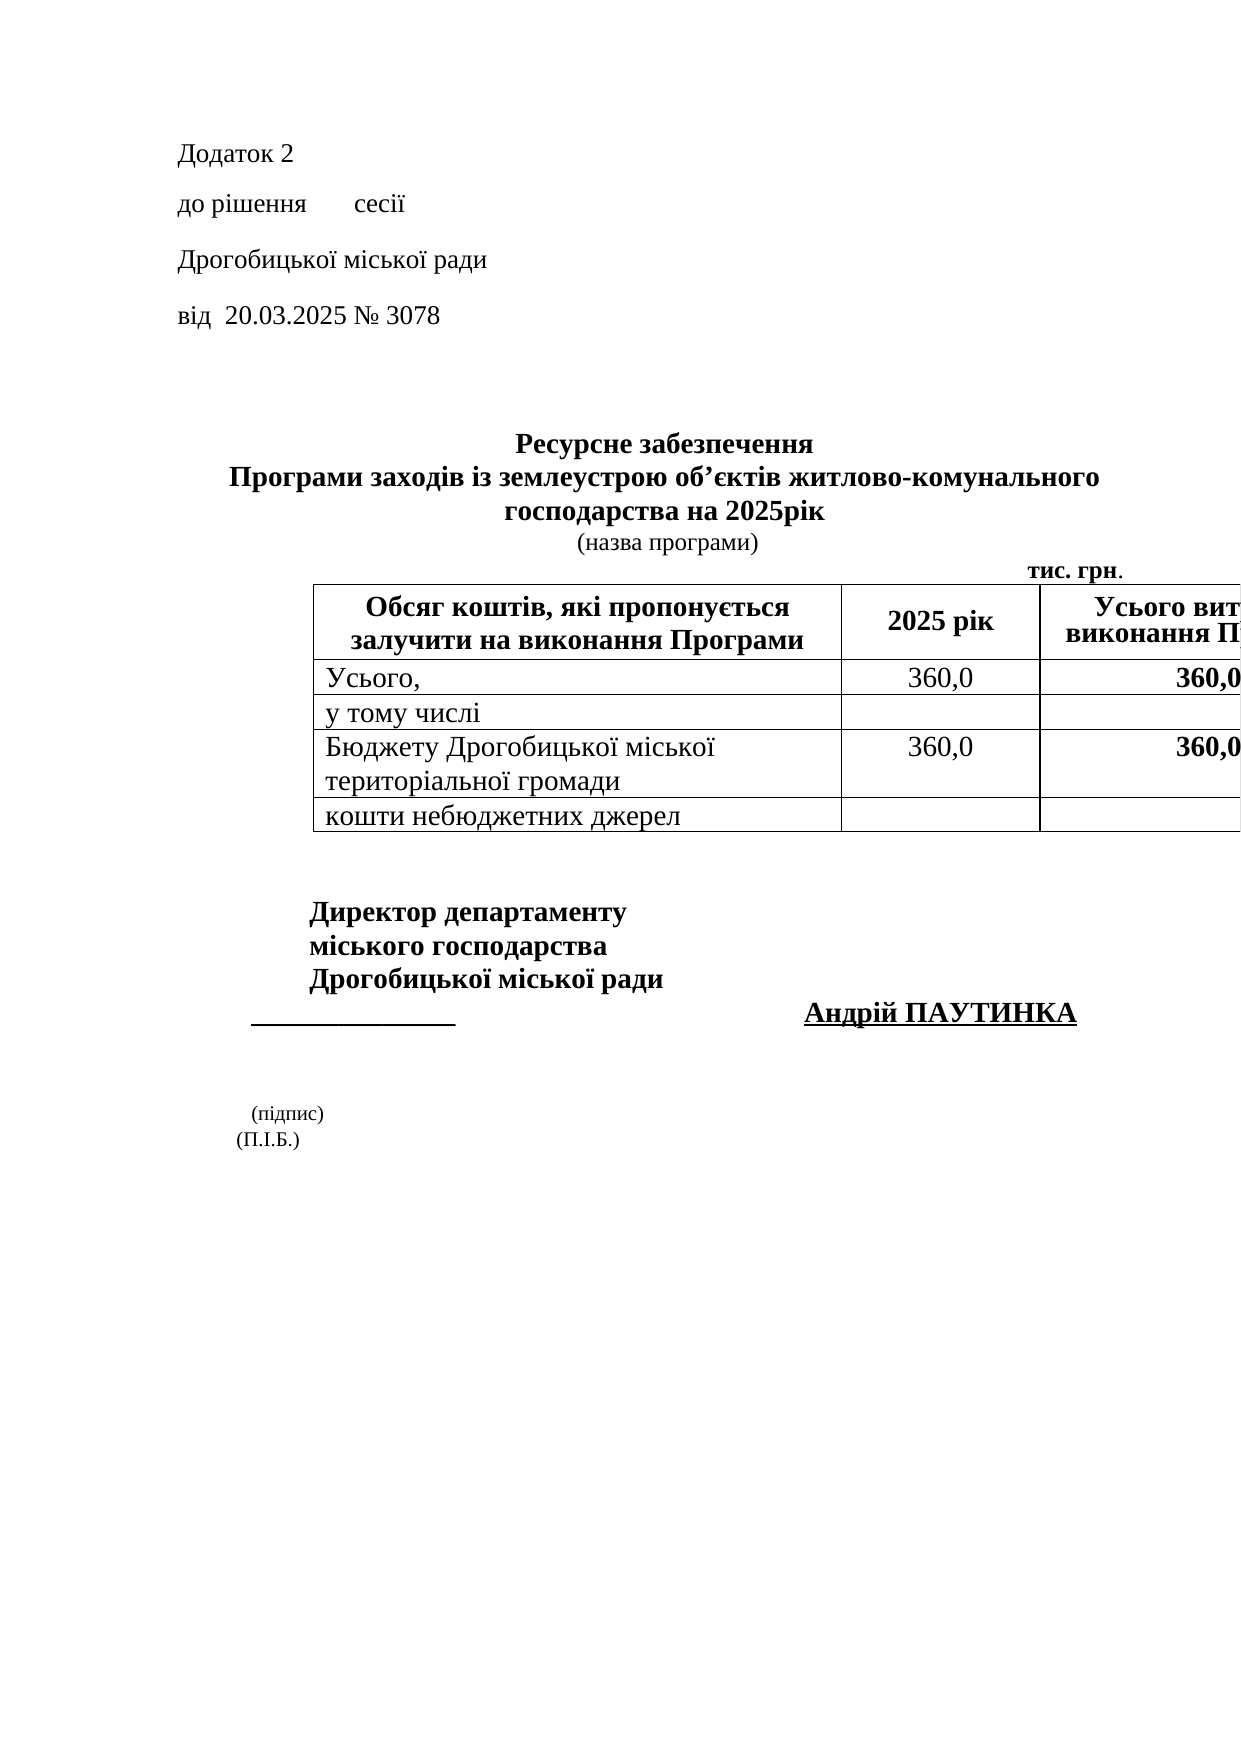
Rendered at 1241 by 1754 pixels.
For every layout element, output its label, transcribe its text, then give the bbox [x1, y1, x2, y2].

text Директор департаменту [236, 894, 1152, 928]
table_cell Бюджету Дрогобицької міської територіальної громади [314, 730, 841, 797]
text Дрогобицької міської ради ______________ Андрій ПАУТИНКА [236, 962, 1152, 1029]
text від 20.03.2025 № 3078 [177, 274, 1152, 330]
text Додаток 2 [177, 118, 1152, 168]
table_cell Усього, [314, 660, 841, 694]
table_cell 360,0 [1041, 660, 1240, 694]
text (назва програми) [177, 527, 1152, 555]
table_cell 360,0 [842, 730, 1039, 797]
table_cell у тому числі [314, 695, 841, 728]
table_header Усього витрат на виконання Програми [1041, 585, 1240, 659]
table_cell [1041, 798, 1240, 831]
table_cell [1041, 695, 1240, 728]
text Ресурсне забезпечення [177, 426, 1152, 459]
table_cell 360,0 [842, 660, 1039, 694]
table_cell [842, 695, 1039, 728]
text (підпис) (П.І.Б.) [236, 1029, 1152, 1151]
table_cell 360,0 [1041, 730, 1240, 797]
table_cell [842, 798, 1039, 831]
text до рішення сесії [177, 168, 1152, 218]
table_header Обсяг коштів, які пропонується залучити на виконання Програми [314, 585, 841, 659]
table_cell кошти небюджетних джерел [314, 798, 841, 831]
text тис. грн. [177, 555, 1152, 584]
table_header 2025 рік [842, 585, 1039, 659]
text Дрогобицької міської ради [177, 218, 1152, 274]
text міського господарства [236, 928, 1152, 962]
text Програми заходів із землеустрою об’єктів житлово-комунального господарства на 2025рік [177, 459, 1152, 527]
